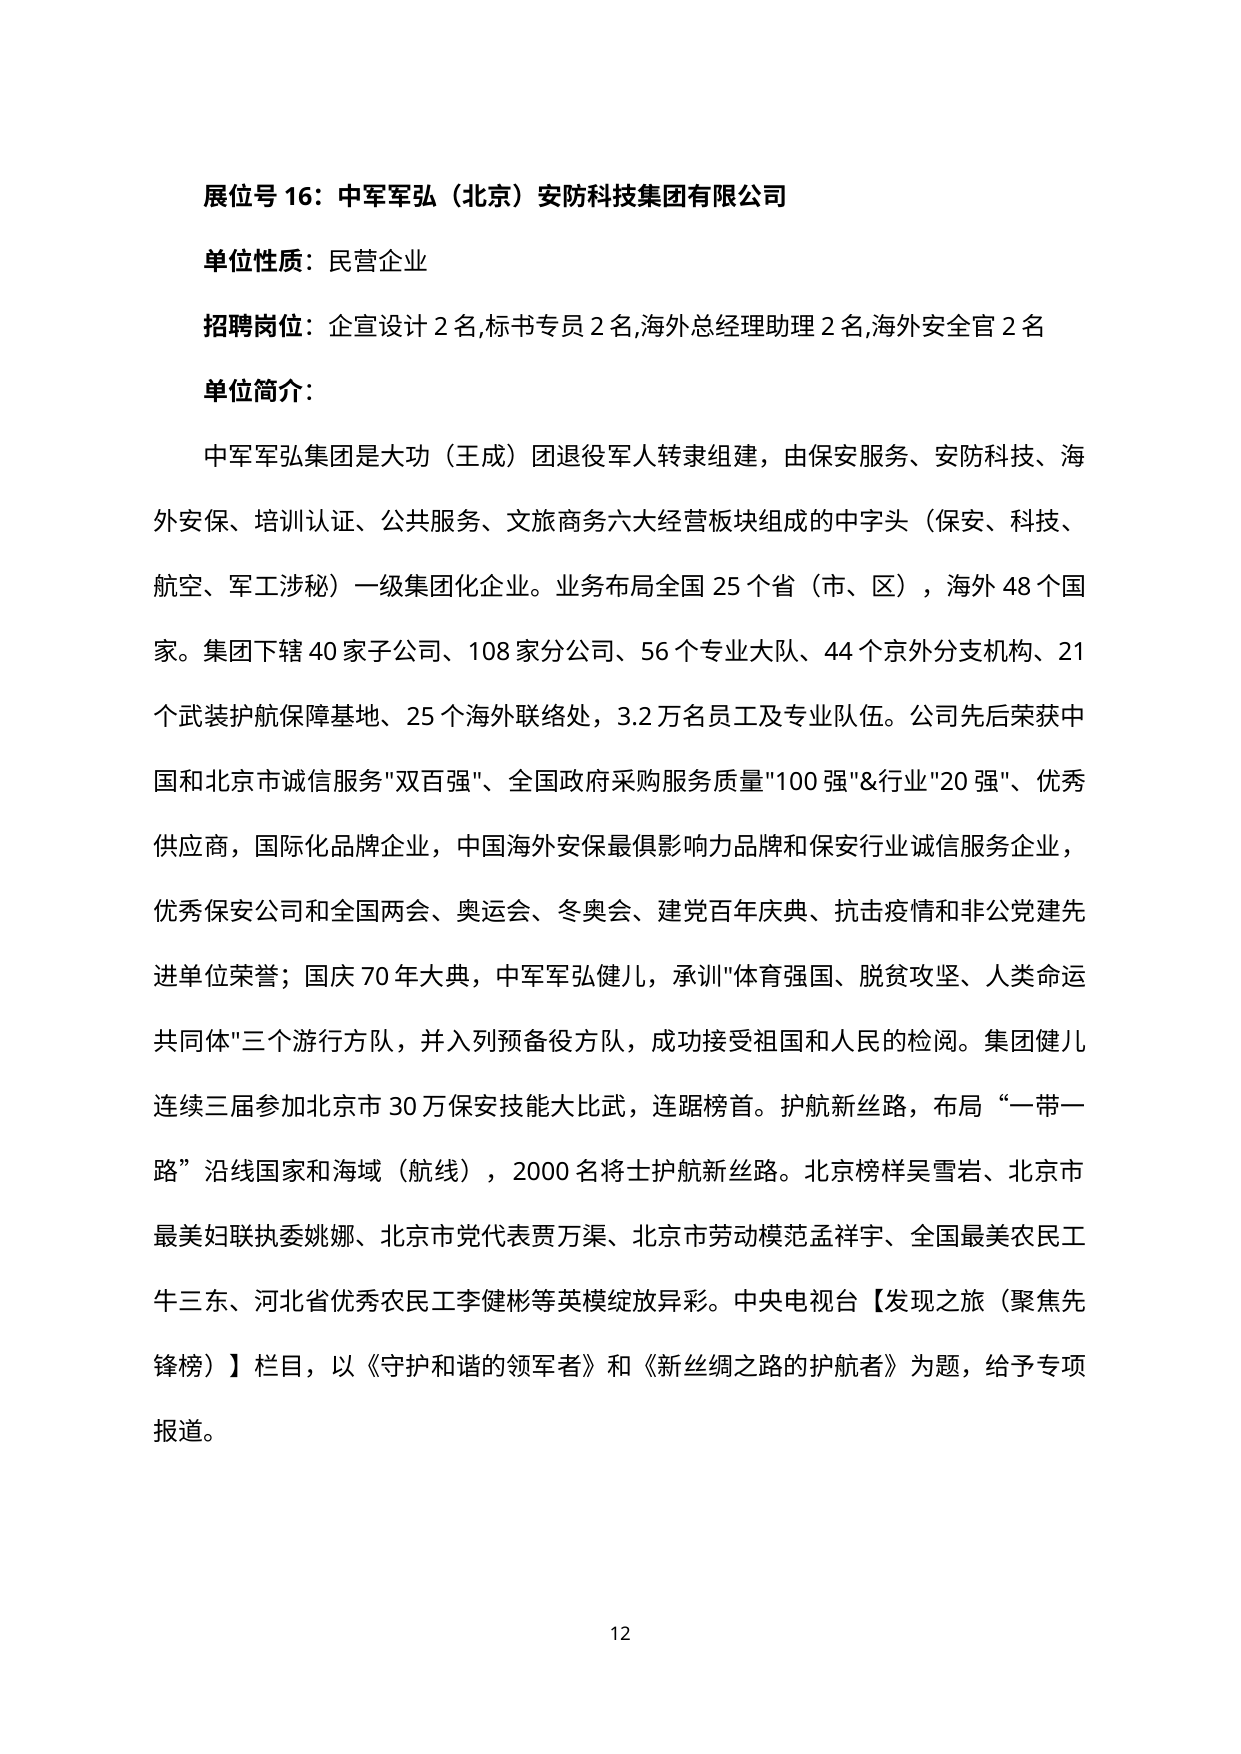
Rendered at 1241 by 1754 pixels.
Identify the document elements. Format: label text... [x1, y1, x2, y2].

text 单位简介： [153, 357, 1087, 422]
text 招聘岗位：企宣设计2名,标书专员2名,海外总经理助理2名,海外安全官2名 [153, 292, 1087, 357]
text 单位性质：民营企业 [153, 227, 1087, 292]
text 中军军弘集团是大功（王成）团退役军人转隶组建，由保安服务、安防科技、海外安保、培训认证、公共服务、文旅商务六大经营板块组成的中字头（保安、科技、航空、军工涉秘）一级集团化企业。业务布局全国25个省（市、区），海外48个国家。集团下辖40家子公司、108家分公司、56个专业大队、44个京外分支机构、21个武装护航保障基地、25个海外联络处，3.2万名员工及专业队伍。公司先后荣获中国和北京市诚信服务"双百强"、全国政府采购服务质量"100强"&行业"20强"、优秀供应商，国际化品牌企业，中国海外安保最俱影响力品牌和保安行业诚信服务企业，优秀保安公司和全国两会、奥运会、冬奥会、建党百年庆典、抗击疫情和非公党建先进单位荣誉；国庆70年大典，中军军弘健儿，承训"体育强国、脱贫攻坚、人类命运共同体"三个游行方队，并入列预备役方队，成功接受祖国和人民的检阅。集团健儿连续三届参加北京市30万保安技能大比武，连踞榜首。护航新丝路，布局“一带一路”沿线国家和海域（航线），2000名将士护航新丝路。北京榜样吴雪岩、北京市最美妇联执委姚娜、北京市党代表贾万渠、北京市劳动模范孟祥宇、全国最美农民工牛三东、河北省优秀农民工李健彬等英模绽放异彩。中央电视台【发现之旅（聚焦先锋榜）】栏目，以《守护和谐的领军者》和《新丝绸之路的护航者》为题，给予专项报道。 [153, 422, 1087, 1462]
subtitle 展位号16：中军军弘（北京）安防科技集团有限公司 [153, 162, 1087, 227]
